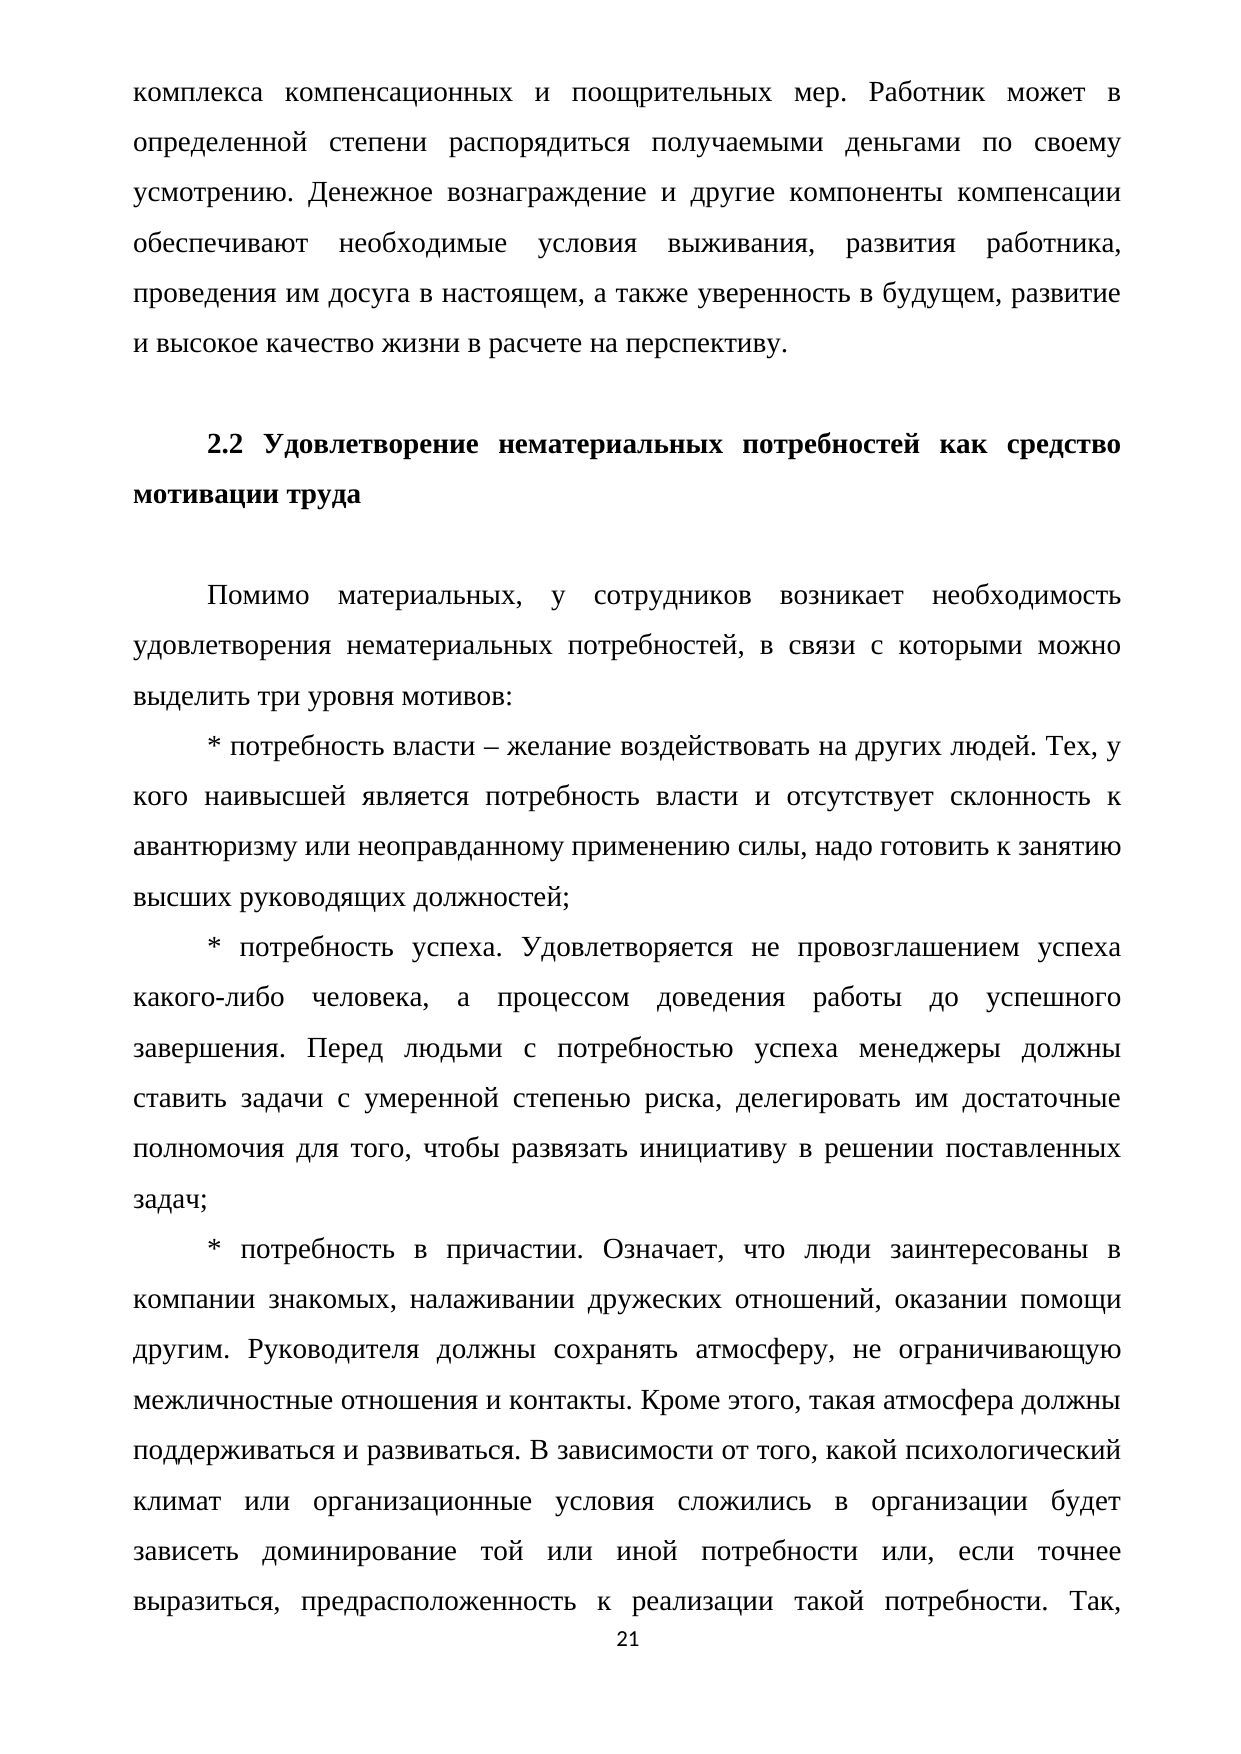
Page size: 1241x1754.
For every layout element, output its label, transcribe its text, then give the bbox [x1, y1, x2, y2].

text 2.2 Удовлетворение нематериальных потребностей как средство мотивации труда [133, 426, 1122, 510]
text Помимо материальных, у сотрудников возникает необходимость удовлетворения нематериальных потребностей, в связи с которыми можно выделить три уровня мотивов: [133, 577, 1122, 711]
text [133, 1231, 1122, 1617]
text * потребность власти – желание воздействовать на других людей. Тех, у кого наивысшей является потребность власти и отсутствует склонность к авантюризму или неоправданному применению силы, надо готовить к занятию высших руководящих должностей; [133, 728, 1122, 912]
text * потребность успеха. Удовлетворяется не провозглашением успеха какого-либо человека, а процессом доведения работы до успешного завершения. Перед людьми с потребностью успеха менеджеры должны ставить задачи с умеренной степенью риска, делегировать им достаточные полномочия для того, чтобы развязать инициативу в решении поставленных задач; [133, 929, 1122, 1214]
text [133, 74, 1122, 359]
